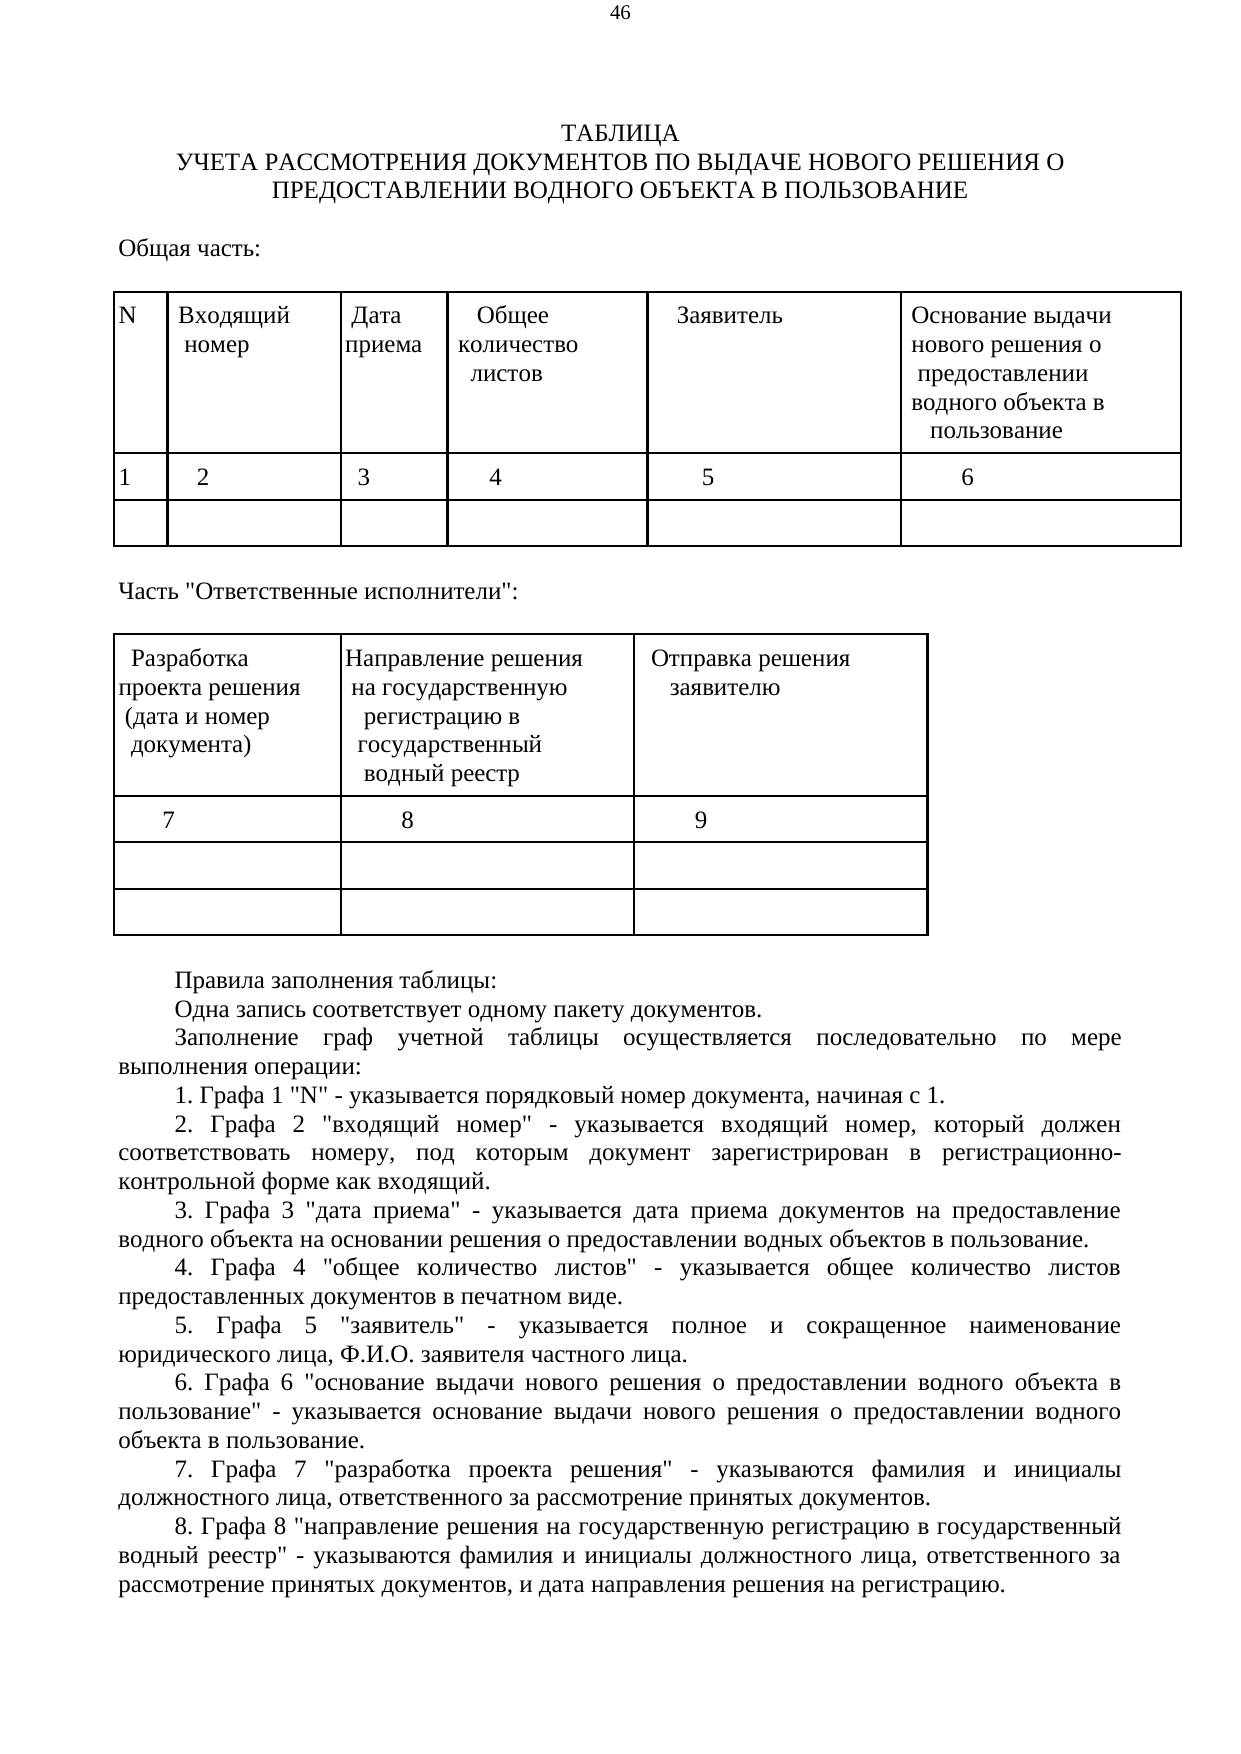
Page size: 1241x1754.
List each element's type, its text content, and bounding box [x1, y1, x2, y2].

table_cell 9 [635, 797, 926, 841]
table_cell [169, 501, 340, 545]
table_cell [115, 843, 340, 888]
text 5. Графа 5 "заявитель" - указывается полное и сокращенное наименование юридического лица, Ф.И.О. заявителя частного лица. [118, 1310, 1122, 1367]
text Правила заполнения таблицы: [118, 965, 1122, 994]
table_cell [635, 890, 926, 934]
table_cell [115, 501, 166, 545]
table_cell [902, 501, 1180, 545]
text 6. Графа 6 "основание выдачи нового решения о предоставлении водного объекта в пользование" - указывается основание выдачи нового решения о предоставлении водного объекта в пользование. [118, 1367, 1122, 1454]
text Заполнение граф учетной таблицы осуществляется последовательно по мере выполнения операции: [118, 1022, 1122, 1080]
table_cell [649, 501, 900, 545]
table_cell 2 [169, 454, 340, 498]
text ТАБЛИЦА [118, 118, 1122, 147]
table_header Общее количество листов [449, 293, 646, 452]
table_cell 1 [115, 454, 166, 498]
table_header N [115, 293, 166, 452]
table_header Разработка проекта решения (дата и номер документа) [115, 635, 340, 795]
table_cell 4 [449, 454, 646, 498]
table_cell 5 [649, 454, 900, 498]
table_header Отправка решения заявителю [635, 635, 926, 795]
table_header Заявитель [649, 293, 900, 452]
table_cell [115, 890, 340, 934]
text УЧЕТА РАССМОТРЕНИЯ ДОКУМЕНТОВ ПО ВЫДАЧЕ НОВОГО РЕШЕНИЯ О ПРЕДОСТАВЛЕНИИ ВОДНОГО ОБЪЕКТА В ПОЛЬЗОВАНИЕ [118, 147, 1122, 204]
table_cell [342, 843, 633, 888]
text 2. Графа 2 "входящий номер" - указывается входящий номер, который должен соответствовать номеру, под которым документ зарегистрирован в регистрационно-контрольной форме как входящий. [118, 1109, 1122, 1195]
text Часть "Ответственные исполнители": [118, 576, 1122, 604]
table_header Дата приема [342, 293, 446, 452]
text Общая часть: [118, 233, 1122, 262]
text Одна запись соответствует одному пакету документов. [118, 994, 1122, 1022]
text 3. Графа 3 "дата приема" - указывается дата приема документов на предоставление водного объекта на основании решения о предоставлении водных объектов в пользование. [118, 1195, 1122, 1252]
table_cell 8 [342, 797, 633, 841]
text 8. Графа 8 "направление решения на государственную регистрацию в государственный водный реестр" - указываются фамилия и инициалы должностного лица, ответственного за рассмотрение принятых документов, и дата направления решения на регистрацию. [118, 1511, 1122, 1597]
table_cell [342, 501, 446, 545]
table_cell 6 [902, 454, 1180, 498]
table_cell [635, 843, 926, 888]
table_header Основание выдачи нового решения о предоставлении водного объекта в пользование [902, 293, 1180, 452]
table_cell 7 [115, 797, 340, 841]
table_header Направление решения на государственную регистрацию в государственный водный реестр [342, 635, 633, 795]
text 1. Графа 1 "N" - указывается порядковый номер документа, начиная с 1. [118, 1080, 1122, 1109]
table_cell [342, 890, 633, 934]
text 4. Графа 4 "общее количество листов" - указывается общее количество листов предоставленных документов в печатном виде. [118, 1252, 1122, 1310]
table_cell 3 [342, 454, 446, 498]
text 7. Графа 7 "разработка проекта решения" - указываются фамилия и инициалы должностного лица, ответственного за рассмотрение принятых документов. [118, 1454, 1122, 1511]
table_cell [449, 501, 646, 545]
table_header Входящий номер [169, 293, 340, 452]
